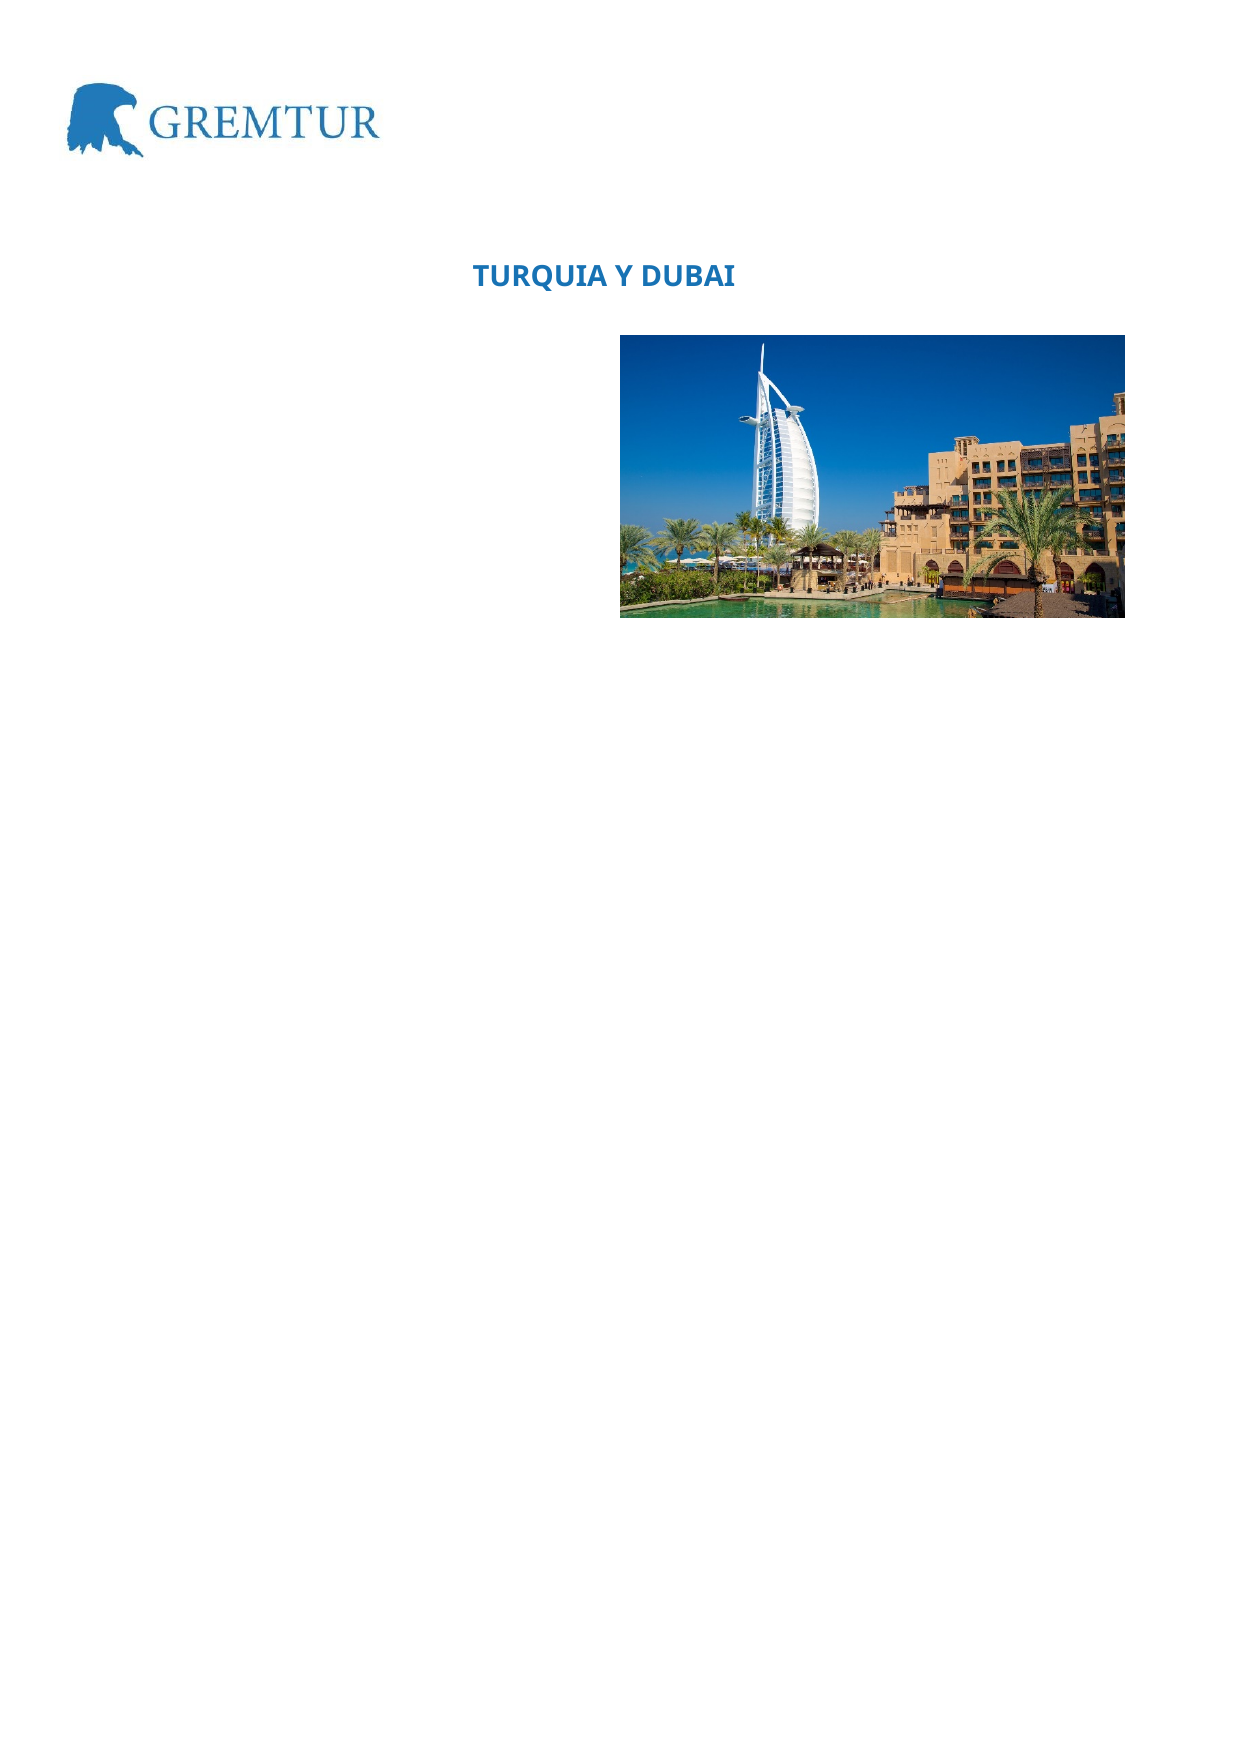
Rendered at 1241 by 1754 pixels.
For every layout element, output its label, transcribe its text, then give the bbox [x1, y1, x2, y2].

picture [618, 335, 1125, 617]
picture [58, 75, 384, 161]
text TURQUIA Y DUBAI [59, 255, 1148, 295]
